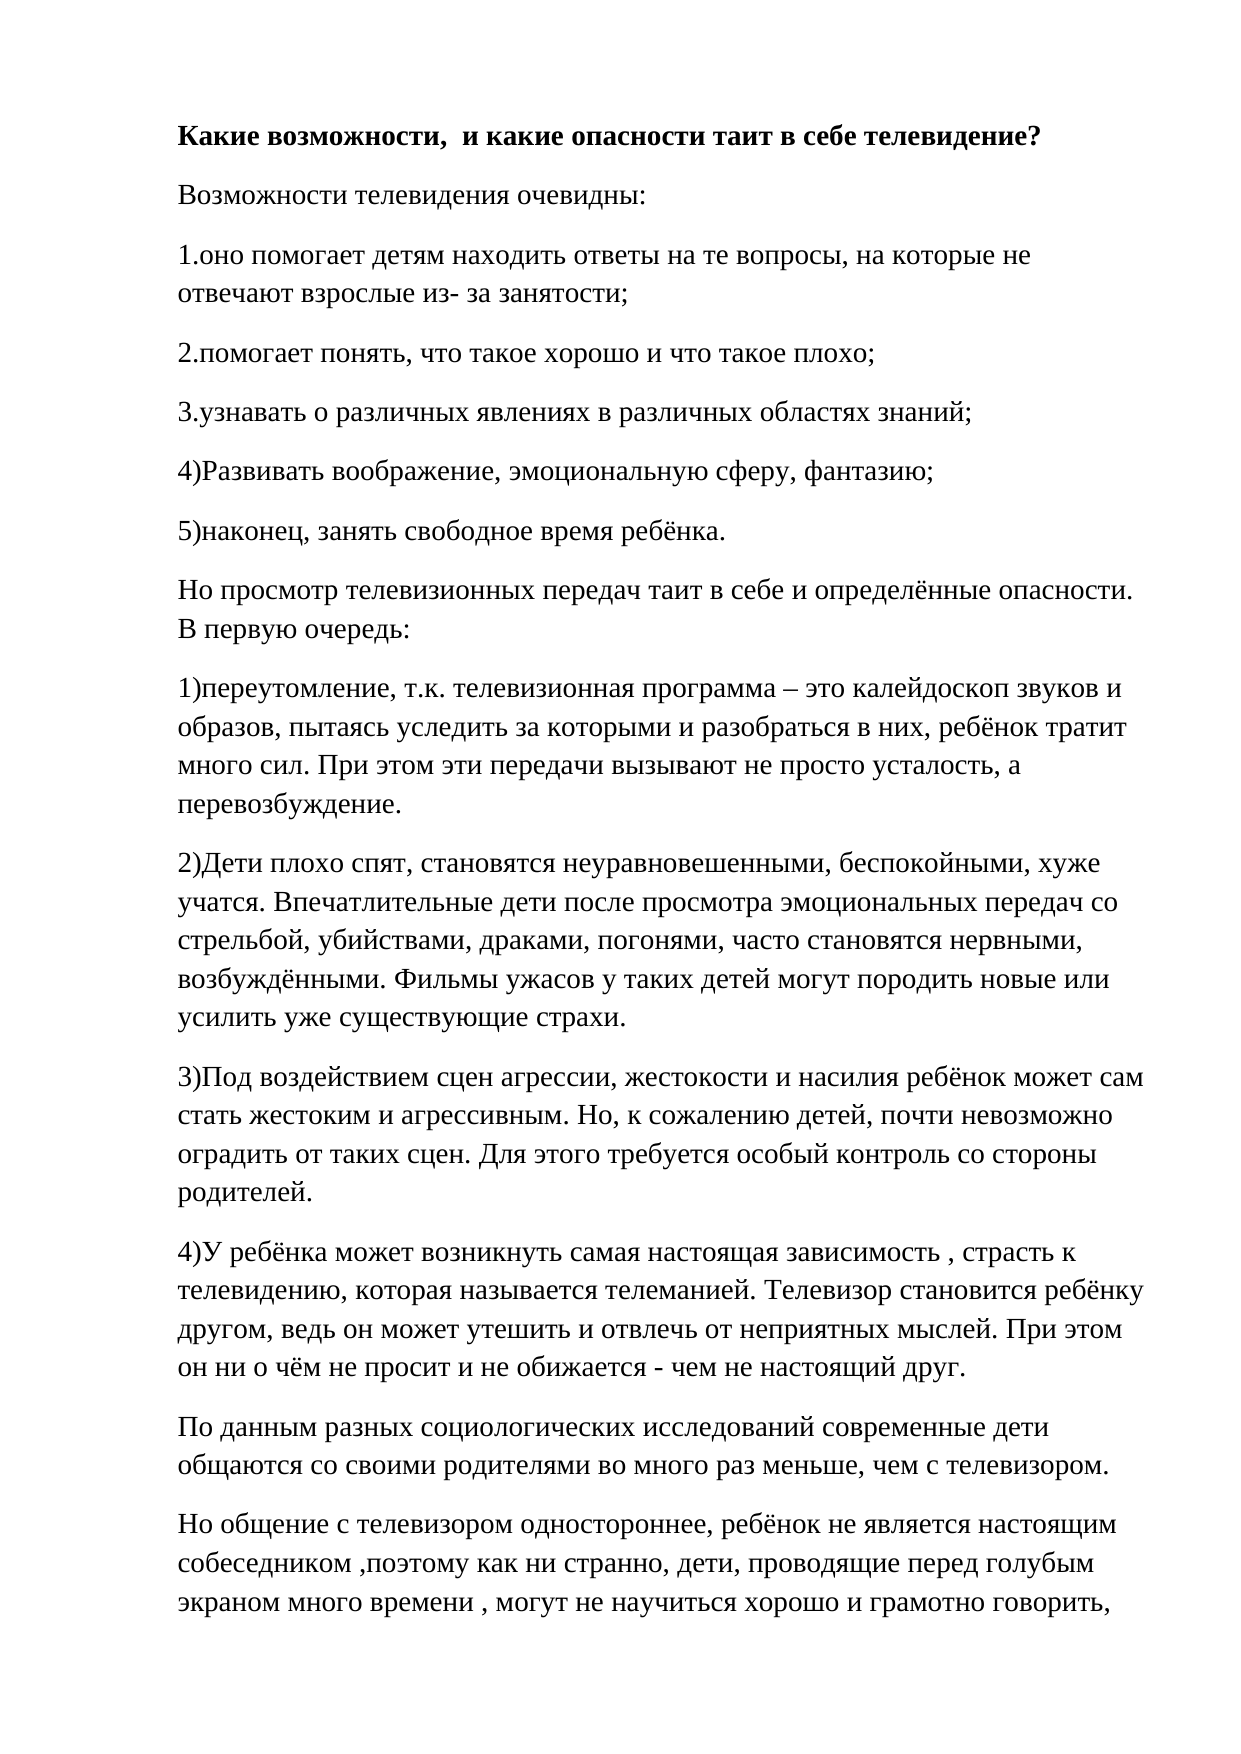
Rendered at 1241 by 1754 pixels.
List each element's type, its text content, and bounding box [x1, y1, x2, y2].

text Какие возможности, и какие опасности таит в себе телевидение? [177, 118, 1152, 152]
text 4)У ребёнка может возникнуть самая настоящая зависимость , страсть к телевидению, которая называется телеманией. Телевизор становится ребёнку другом, ведь он может утешить и отвлечь от неприятных мыслей. При этом он ни о чём не просит и не обижается - чем не настоящий друг. [177, 1234, 1152, 1383]
text 3.узнавать о различных явлениях в различных областях знаний; [177, 394, 1152, 428]
text 4)Развивать воображение, эмоциональную сферу, фантазию; [177, 453, 1152, 487]
text 5)наконец, занять свободное время ребёнка. [177, 513, 1152, 546]
text 1)переутомление, т.к. телевизионная программа – это калейдоскоп звуков и образов, пытаясь уследить за которыми и разобраться в них, ребёнок тратит много сил. При этом эти передачи вызывают не просто усталость, а перевозбуждение. [177, 670, 1152, 819]
text По данным разных социологических исследований современные дети общаются со своими родителями во много раз меньше, чем с телевизором. [177, 1409, 1152, 1481]
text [177, 1507, 1152, 1617]
text Но просмотр телевизионных передач таит в себе и определённые опасности. В первую очередь: [177, 572, 1152, 644]
text Возможности телевидения очевидны: [177, 177, 1152, 211]
text 3)Под воздействием сцен агрессии, жестокости и насилия ребёнок может сам стать жестоким и агрессивным. Но, к сожалению детей, почти невозможно оградить от таких сцен. Для этого требуется особый контроль со стороны родителей. [177, 1059, 1152, 1208]
text 2)Дети плохо спят, становятся неуравновешенными, беспокойными, хуже учатся. Впечатлительные дети после просмотра эмоциональных передач со стрельбой, убийствами, драками, погонями, часто становятся нервными, возбуждёнными. Фильмы ужасов у таких детей могут породить новые или усилить уже существующие страхи. [177, 845, 1152, 1033]
text 1.оно помогает детям находить ответы на те вопросы, на которые не отвечают взрослые из- за занятости; [177, 237, 1152, 309]
text 2.помогает понять, что такое хорошо и что такое плохо; [177, 335, 1152, 368]
